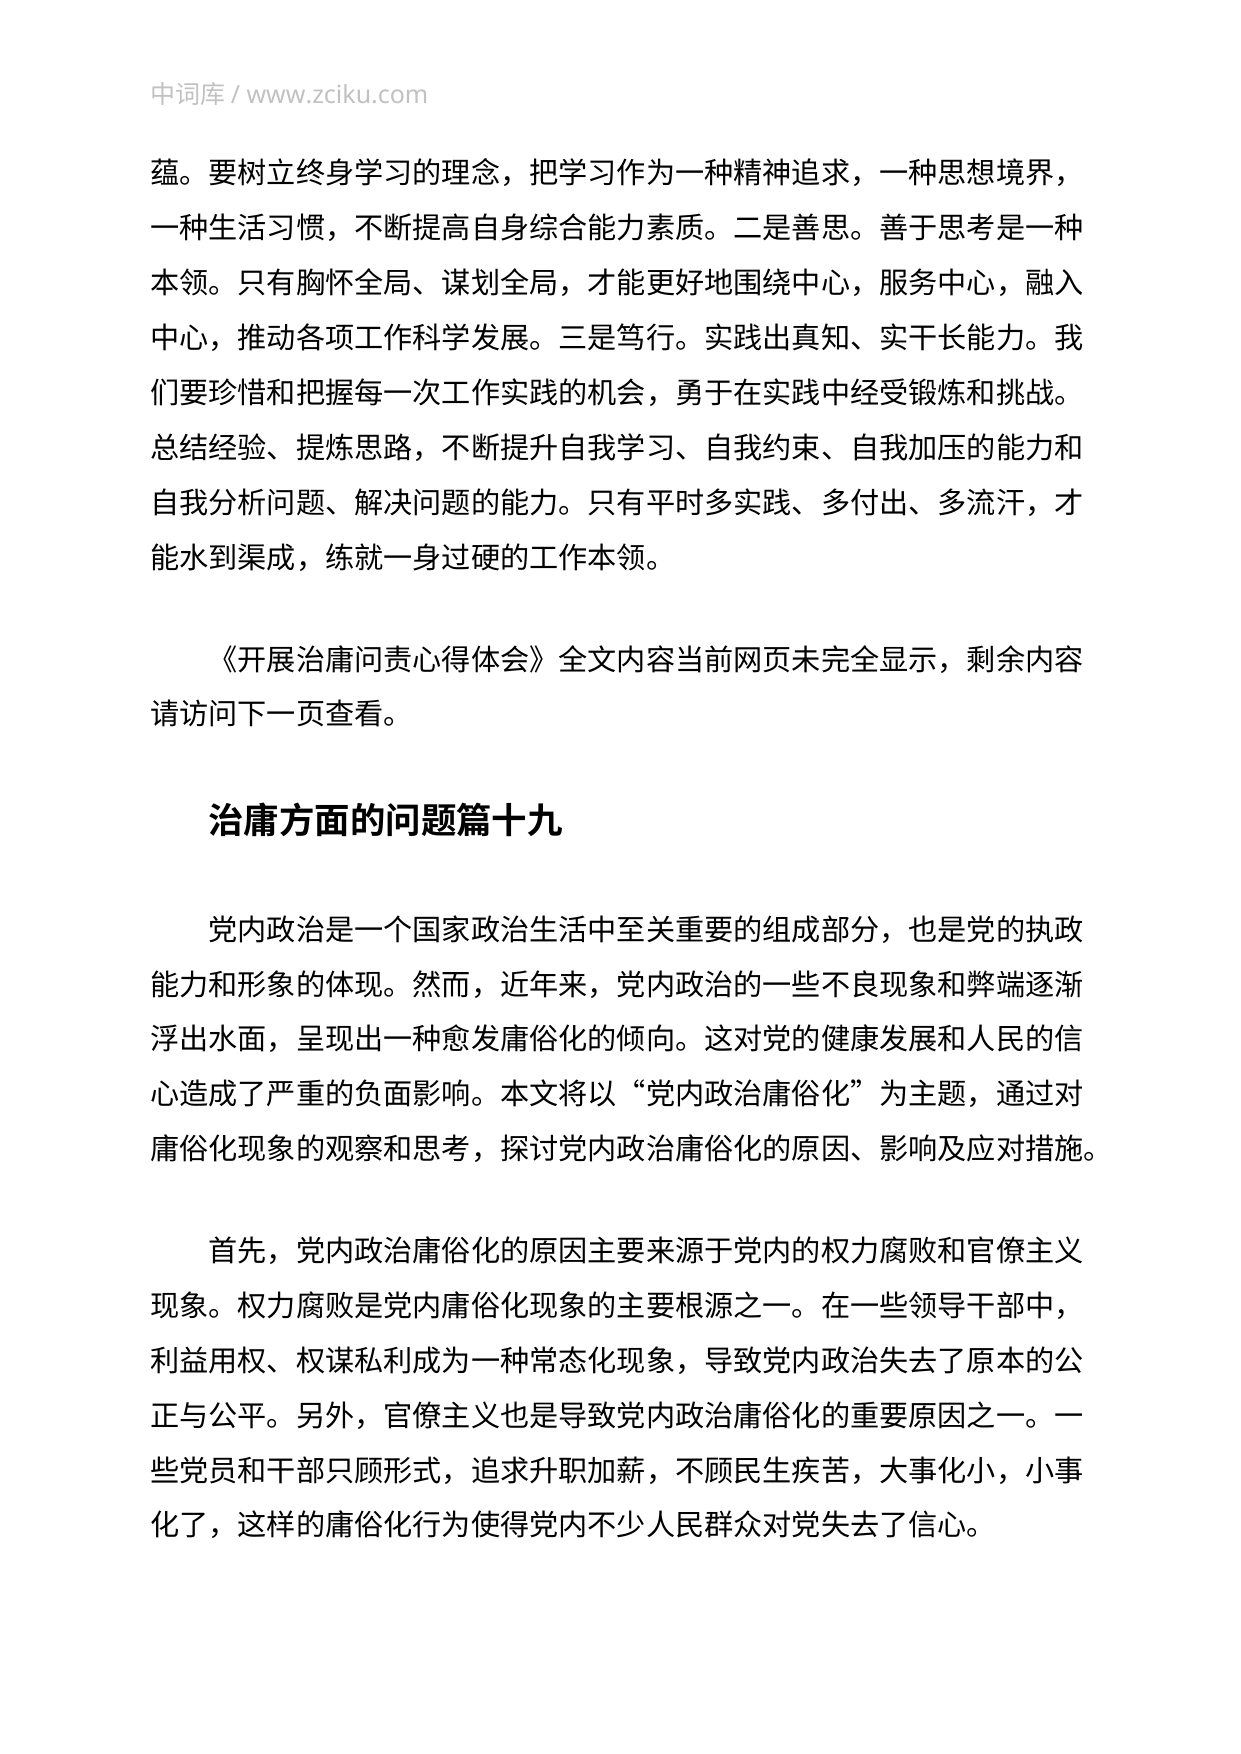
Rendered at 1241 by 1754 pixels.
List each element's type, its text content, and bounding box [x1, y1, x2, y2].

text 党内政治是一个国家政治生活中至关重要的组成部分，也是党的执政能力和形象的体现。然而，近年来，党内政治的一些不良现象和弊端逐渐浮出水面，呈现出一种愈发庸俗化的倾向。这对党的健康发展和人民的信心造成了严重的负面影响。本文将以“党内政治庸俗化”为主题，通过对庸俗化现象的观察和思考，探讨党内政治庸俗化的原因、影响及应对措施。 [150, 906, 1090, 1168]
text 《开展治庸问责心得体会》全文内容当前网页未完全显示，剩余内容请访问下一页查看。 [150, 636, 1090, 733]
text 首先，党内政治庸俗化的原因主要来源于党内的权力腐败和官僚主义现象。权力腐败是党内庸俗化现象的主要根源之一。在一些领导干部中，利益用权、权谋私利成为一种常态化现象，导致党内政治失去了原本的公正与公平。另外，官僚主义也是导致党内政治庸俗化的重要原因之一。一些党员和干部只顾形式，追求升职加薪，不顾民生疾苦，大事化小，小事化了，这样的庸俗化行为使得党内不少人民群众对党失去了信心。 [150, 1227, 1090, 1544]
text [150, 150, 1090, 577]
text 治庸方面的问题篇十九 [150, 793, 1090, 844]
